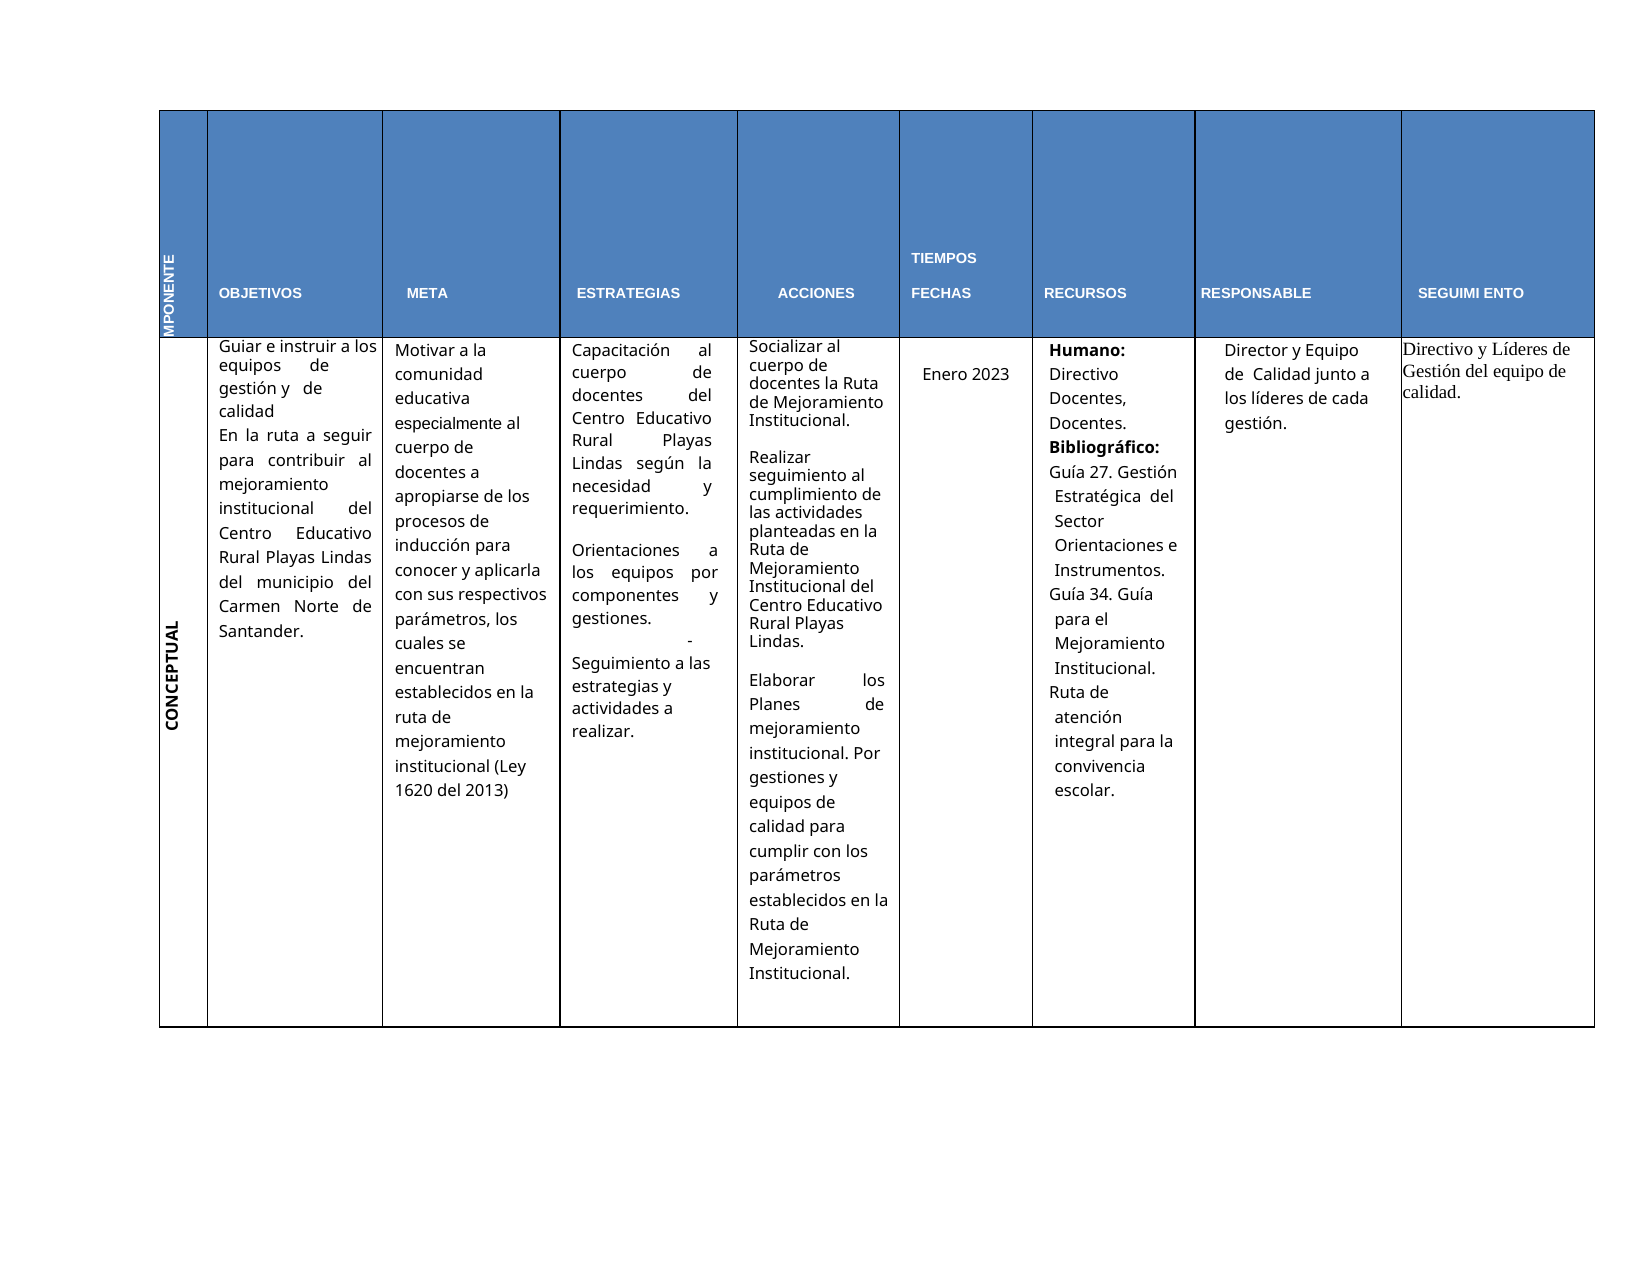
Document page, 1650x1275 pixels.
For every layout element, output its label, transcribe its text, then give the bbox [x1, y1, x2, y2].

table_header RESPONSABLE [1196, 111, 1401, 337]
table_header SEGUIMI ENTO [1402, 111, 1594, 337]
table_cell Guiar e instruir a los equipos de gestión y de calidad En la ruta a seguir para contribuir al mejoramiento institucional del Centro Educativo Rural Playas Lindas del municipio del Carmen Norte de Santander. [208, 338, 382, 1026]
table_cell Enero 2023 [900, 338, 1032, 1026]
table_header ESTRATEGIAS [561, 111, 737, 337]
table_header MPONENTE [160, 111, 207, 337]
table_cell Humano: Directivo Docentes, Docentes. Bibliográfico: Guía 27. Gestión Estratégica del Sector Orientaciones e Instrumentos. Guía 34. Guía para el Mejoramiento Institucional. Ruta de atención integral para la convivencia escolar. [1033, 338, 1194, 1026]
table_header RECURSOS [1033, 111, 1194, 337]
table_header META [383, 111, 559, 337]
table_cell Director y Equipo de Calidad junto a los líderes de cada gestión. [1196, 338, 1401, 1026]
table_cell Motivar a la comunidad educativa especialmente al cuerpo de docentes a apropiarse de los procesos de inducción para conocer y aplicarla con sus respectivos parámetros, los cuales se encuentran establecidos en la ruta de mejoramiento institucional (Ley 1620 del 2013) [383, 338, 559, 1026]
table_cell Directivo y Líderes de Gestión del equipo de calidad. [1402, 338, 1594, 1026]
table_header TIEMPOS FECHAS [900, 111, 1032, 337]
table_cell CONCEPTUAL [160, 338, 207, 1026]
table_header ACCIONES [738, 111, 899, 337]
table_cell Capacitación al cuerpo de docentes del Centro Educativo Rural Playas Lindas según la necesidad y requerimiento. Orientaciones a los equipos por componentes y gestiones. - Seguimiento a las estrategias y actividades a realizar. [561, 338, 737, 1026]
table_header OBJETIVOS [208, 111, 382, 337]
table_cell Socializar al cuerpo de docentes la Ruta de Mejoramiento Institucional. Realizar seguimiento al cumplimiento de las actividades planteadas en la Ruta de Mejoramiento Institucional del Centro Educativo Rural Playas Lindas. Elaborar los Planes de mejoramiento institucional. Por gestiones y equipos de calidad para cumplir con los parámetros establecidos en la Ruta de Mejoramiento Institucional. [738, 338, 899, 1026]
